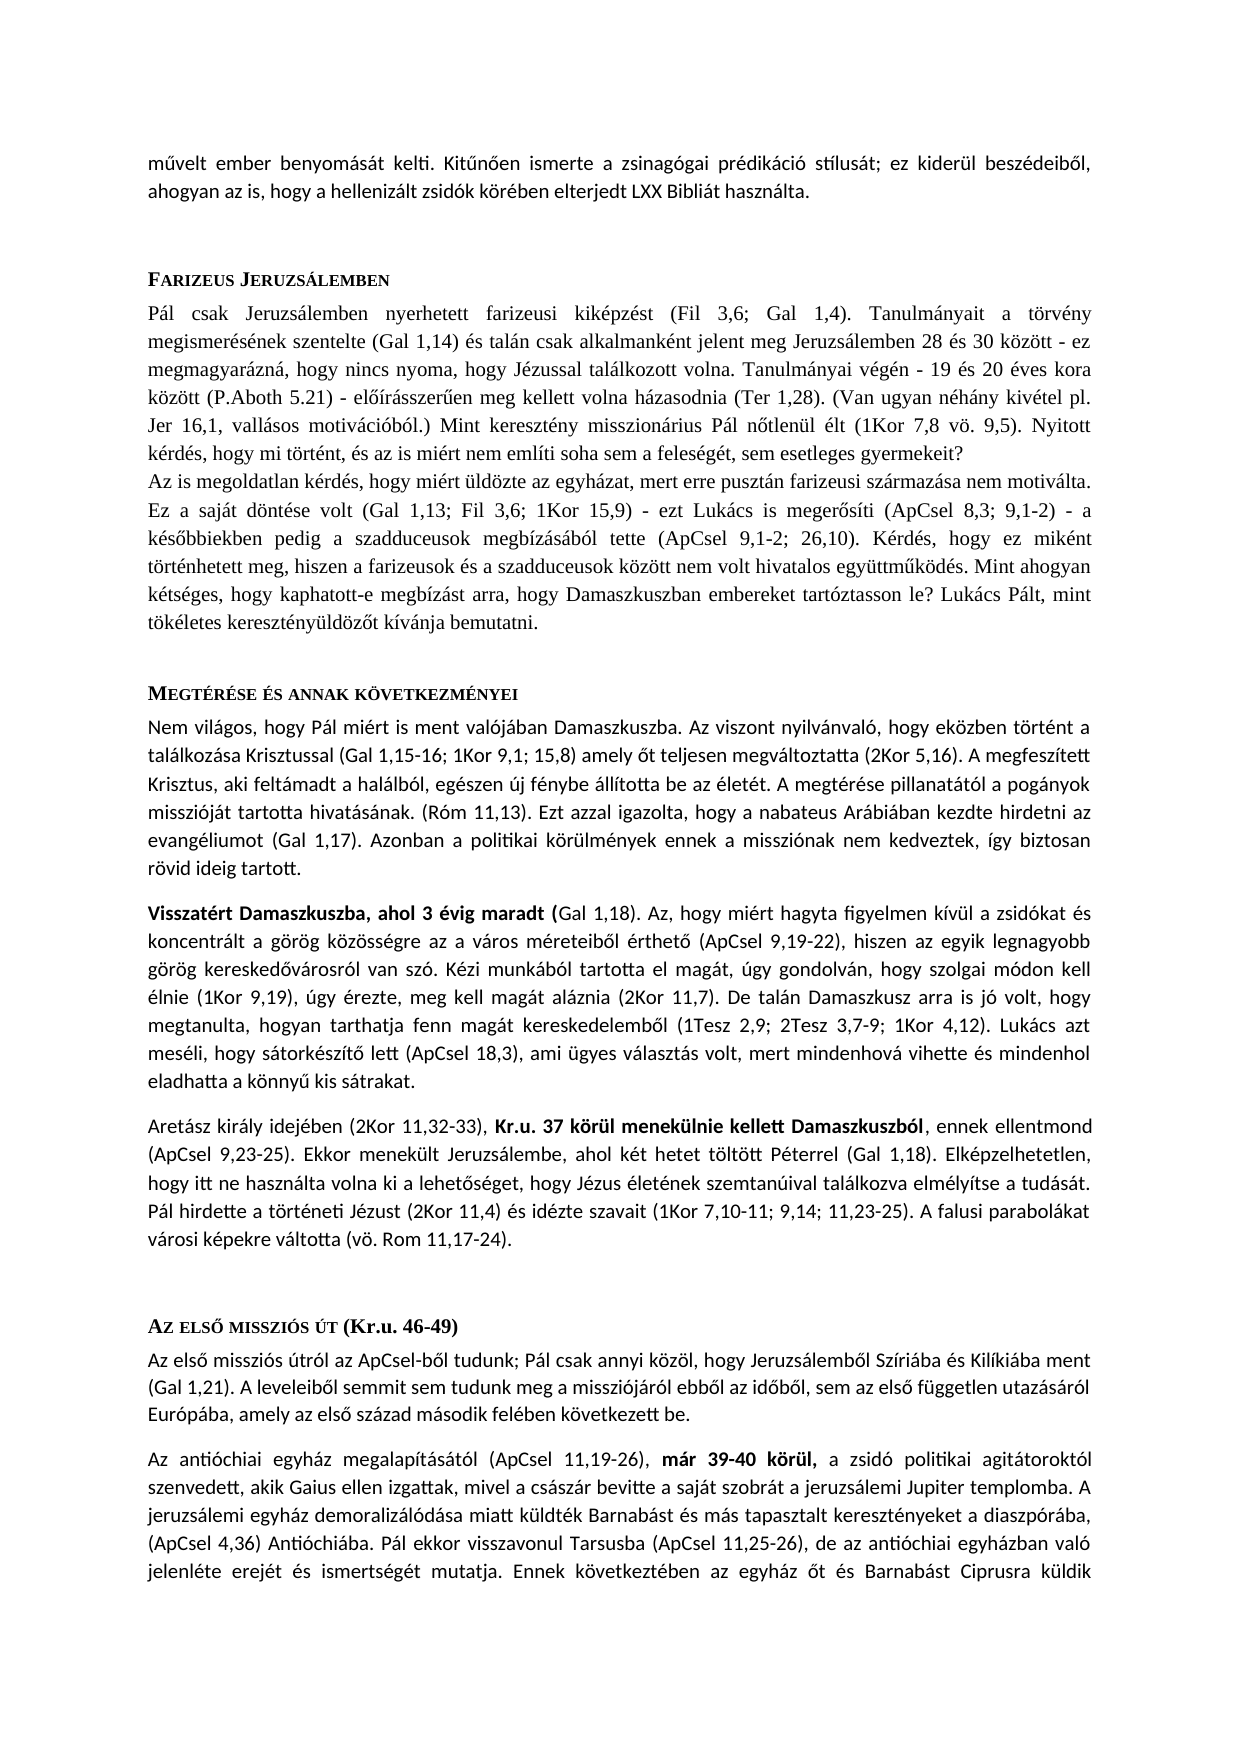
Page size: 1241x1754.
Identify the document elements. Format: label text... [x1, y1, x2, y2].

text Aretász király idejében (2Kor 11,32-33), Kr.u. 37 körül menekülnie kellett Damaszkuszból, ennek ellentmond (ApCsel 9,23-25). Ekkor menekült Jeruzsálembe, ahol két hetet töltött Péterrel (Gal 1,18). Elképzelhetetlen, hogy itt ne használta volna ki a lehetőséget, hogy Jézus életének szemtanúival találkozva elmélyítse a tudását. Pál hirdette a történeti Jézust (2Kor 11,4) és idézte szavait (1Kor 7,10-11; 9,14; 11,23-25). A falusi parabolákat városi képekre váltotta (vö. Rom 11,17-24). [148, 1111, 1093, 1252]
text Pál csak Jeruzsálemben nyerhetett farizeusi kiképzést (Fil 3,6; Gal 1,4). Tanulmányait a törvény megismerésének szentelte (Gal 1,14) és talán csak alkalmanként jelent meg Jeruzsálemben 28 és 30 között - ez megmagyarázná, hogy nincs nyoma, hogy Jézussal találkozott volna. Tanulmányai végén - 19 és 20 éves kora között (P.Aboth 5.21) - előírásszerűen meg kellett volna házasodnia (Ter 1,28). (Van ugyan néhány kivétel pl. Jer 16,1, vallásos motivációból.) Mint keresztény misszionárius Pál nőtlenül élt (1Kor 7,8 vö. 9,5). Nyitott kérdés, hogy mi történt, és az is miért nem említi soha sem a feleségét, sem esetleges gyermekeit? [148, 298, 1093, 466]
subtitle Megtérése és annak következményei [148, 679, 1093, 706]
text Az első missziós útról az ApCsel-ből tudunk; Pál csak annyi közöl, hogy Jeruzsálemből Szíriába és Kilíkiába ment (Gal 1,21). A leveleiből semmit sem tudunk meg a missziójáról ebből az időből, sem az első független utazásáról Európába, amely az első század második felében következett be. [148, 1346, 1093, 1427]
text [148, 1443, 1093, 1584]
text Visszatért Damaszkuszba, ahol 3 évig maradt (Gal 1,18). Az, hogy miért hagyta figyelmen kívül a zsidókat és koncentrált a görög közösségre az a város méreteiből érthető (ApCsel 9,19-22), hiszen az egyik legnagyobb görög kereskedővárosról van szó. Kézi munkából tartotta el magát, úgy gondolván, hogy szolgai módon kell élnie (1Kor 9,19), úgy érezte, meg kell magát aláznia (2Kor 11,7). De talán Damaszkusz arra is jó volt, hogy megtanulta, hogyan tarthatja fenn magát kereskedelemből (1Tesz 2,9; 2Tesz 3,7-9; 1Kor 4,12). Lukács azt meséli, hogy sátorkészítő lett (ApCsel 18,3), ami ügyes választás volt, mert mindenhová vihette és mindenhol eladhatta a könnyű kis sátrakat. [148, 898, 1093, 1094]
subtitle Farizeus Jeruzsálemben [148, 264, 1093, 291]
text Az is megoldatlan kérdés, hogy miért üldözte az egyházat, mert erre pusztán farizeusi származása nem motiválta. Ez a saját döntése volt (Gal 1,13; Fil 3,6; 1Kor 15,9) - ezt Lukács is megerősíti (ApCsel 8,3; 9,1-2) - a későbbiekben pedig a szadduceusok megbízásából tette (ApCsel 9,1-2; 26,10). Kérdés, hogy ez miként történhetett meg, hiszen a farizeusok és a szadduceusok között nem volt hivatalos együttműködés. Mint ahogyan kétséges, hogy kaphatott-e megbízást arra, hogy Damaszkuszban embereket tartóztasson le? Lukács Pált, mint tökéletes keresztényüldözőt kívánja bemutatni. [148, 466, 1093, 635]
subtitle Az első missziós út (Kr.u. 46-49) [148, 1312, 1093, 1339]
text Nem világos, hogy Pál miért is ment valójában Damaszkuszba. Az viszont nyilvánvaló, hogy eközben történt a találkozása Krisztussal (Gal 1,15-16; 1Kor 9,1; 15,8) amely őt teljesen megváltoztatta (2Kor 5,16). A megfeszített Krisztus, aki feltámadt a halálból, egészen új fénybe állította be az életét. A megtérése pillanatától a pogányok misszióját tartotta hivatásának. (Róm 11,13). Ezt azzal igazolta, hogy a nabateus Arábiában kezdte hirdetni az evangéliumot (Gal 1,17). Azonban a politikai körülmények ennek a missziónak nem kedveztek, így biztosan rövid ideig tartott. [148, 712, 1093, 881]
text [148, 148, 1093, 204]
